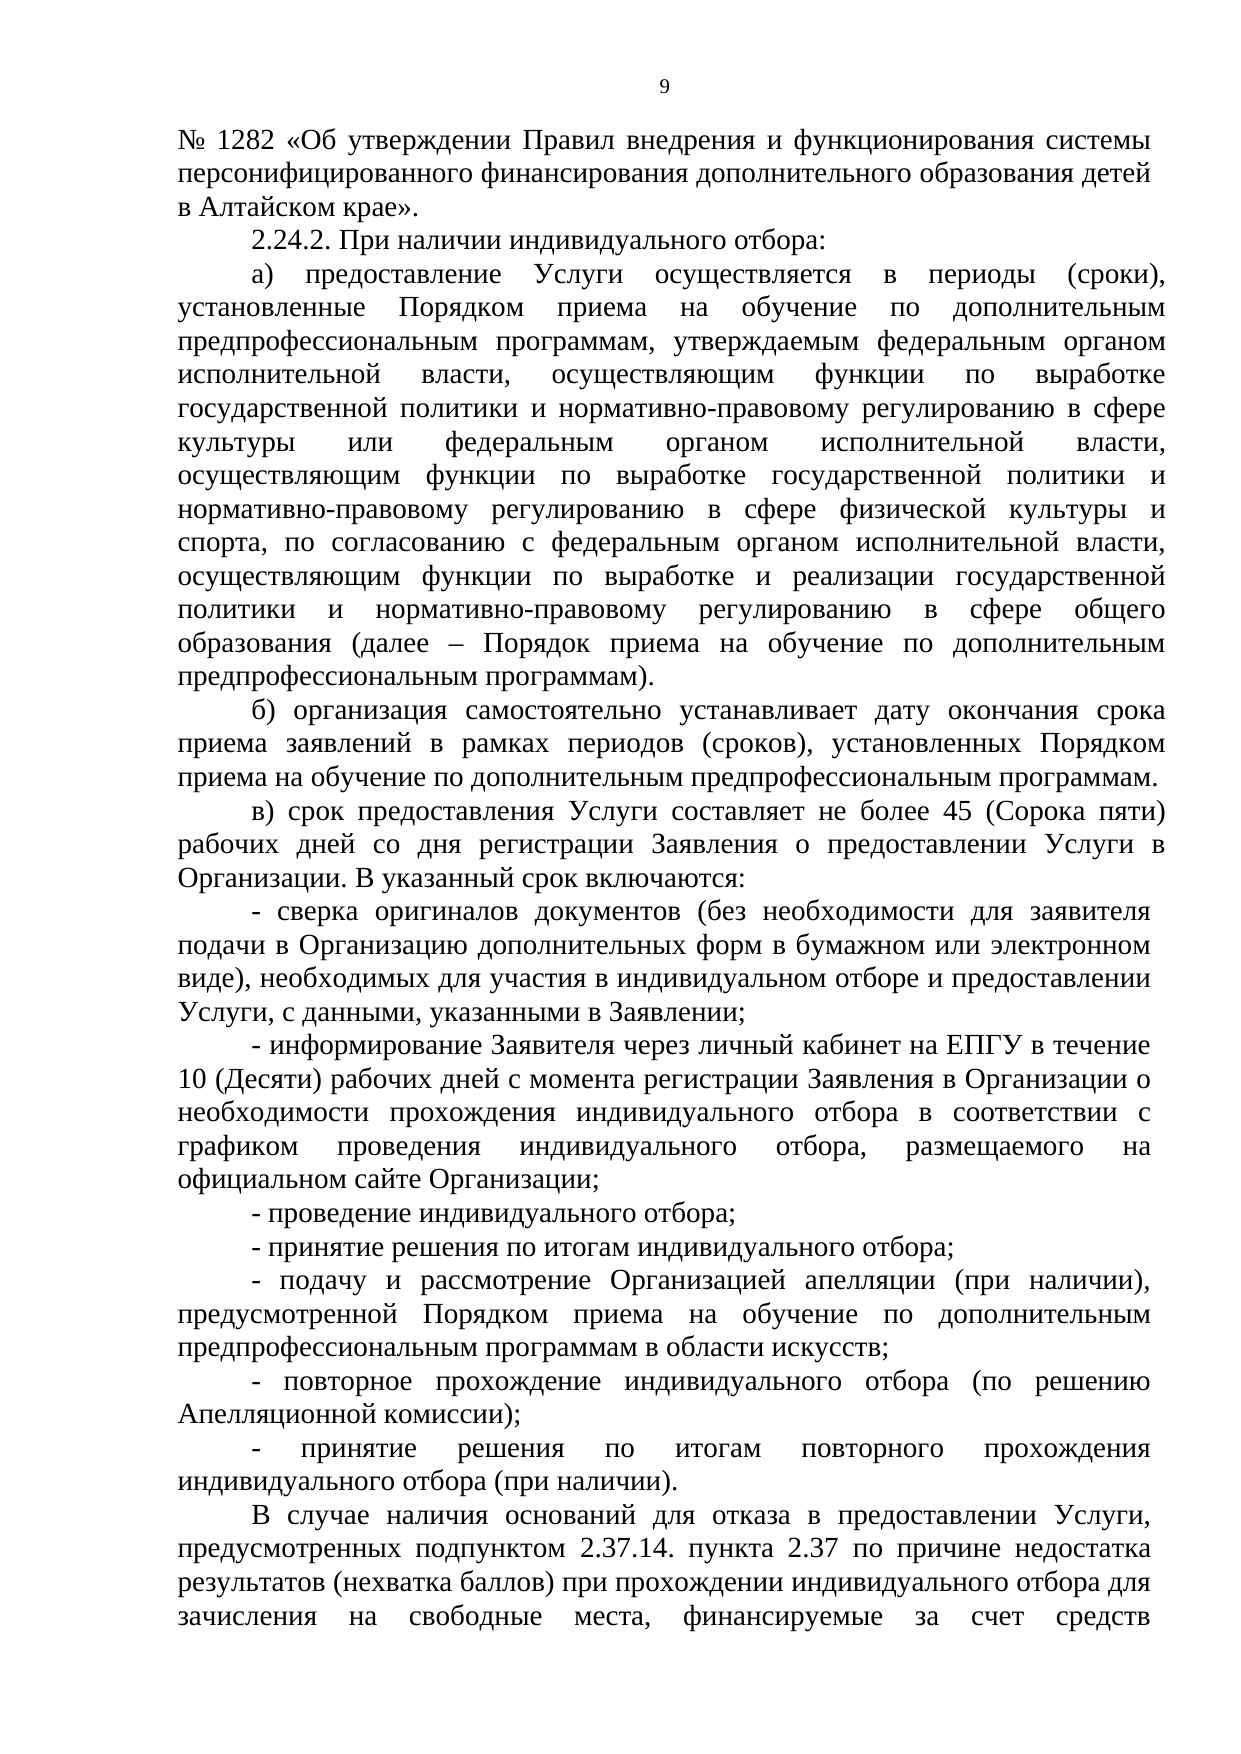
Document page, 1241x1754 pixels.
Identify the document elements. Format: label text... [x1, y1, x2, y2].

text - принятие решения по итогам повторного прохождения индивидуального отбора (при наличии). [177, 1430, 1152, 1497]
text - повторное прохождение индивидуального отбора (по решению Апелляционной комиссии); [177, 1363, 1152, 1430]
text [177, 1497, 1152, 1631]
text - сверка оригиналов документов (без необходимости для заявителя подачи в Организацию дополнительных форм в бумажном или электронном виде), необходимых для участия в индивидуальном отборе и предоставлении Услуги, с данными, указанными в Заявлении; [177, 893, 1152, 1027]
text - проведение индивидуального отбора; [177, 1195, 1152, 1229]
text - подачу и рассмотрение Организацией апелляции (при наличии), предусмотренной Порядком приема на обучение по дополнительным предпрофессиональным программам в области искусств; [177, 1262, 1152, 1363]
text в) срок предоставления Услуги составляет не более 45 (Сорока пяти) рабочих дней со дня регистрации Заявления о предоставлении Услуги в Организации. В указанный срок включаются: [177, 793, 1167, 893]
text - принятие решения по итогам индивидуального отбора; [177, 1229, 1152, 1262]
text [177, 122, 1152, 222]
text а) предоставление Услуги осуществляется в периоды (сроки), установленные Порядком приема на обучение по дополнительным предпрофессиональным программам, утверждаемым федеральным органом исполнительной власти, осуществляющим функции по выработке государственной политики и нормативно-правовому регулированию в сфере культуры или федеральным органом исполнительной власти, осуществляющим функции по выработке государственной политики и нормативно-правовому регулированию в сфере физической культуры и спорта, по согласованию с федеральным органом исполнительной власти, осуществляющим функции по выработке и реализации государственной политики и нормативно-правовому регулированию в сфере общего образования (далее – Порядок приема на обучение по дополнительным предпрофессиональным программам). [177, 256, 1167, 692]
text б) организация самостоятельно устанавливает дату окончания срока приема заявлений в рамках периодов (сроков), установленных Порядком приема на обучение по дополнительным предпрофессиональным программам. [177, 692, 1167, 793]
text 2.24.2. При наличии индивидуального отбора: [177, 222, 1167, 256]
text - информирование Заявителя через личный кабинет на ЕПГУ в течение 10 (Десяти) рабочих дней с момента регистрации Заявления в Организации о необходимости прохождения индивидуального отбора в соответствии с графиком проведения индивидуального отбора, размещаемого на официальном сайте Организации; [177, 1027, 1152, 1195]
